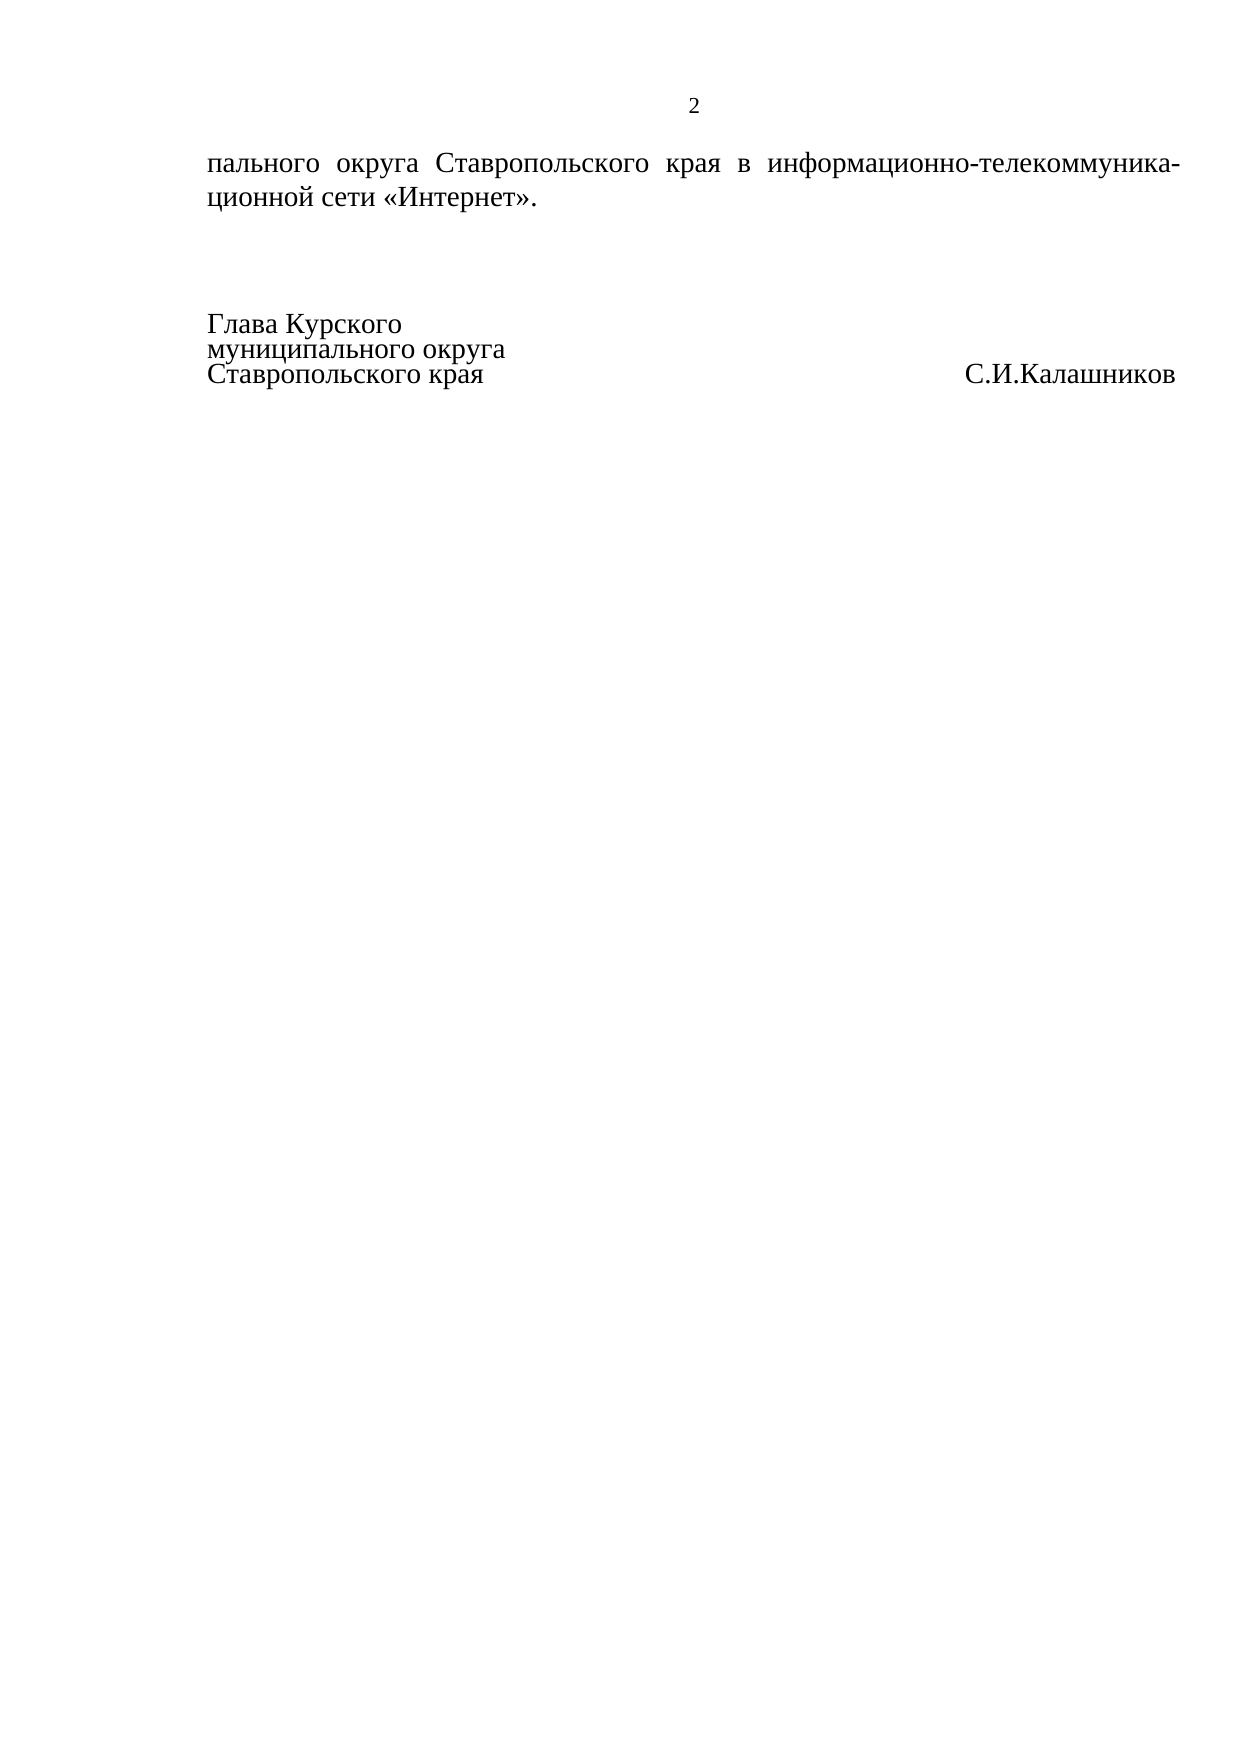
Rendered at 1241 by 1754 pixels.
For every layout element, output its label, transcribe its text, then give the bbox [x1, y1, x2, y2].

text Глава Курского [207, 313, 1181, 338]
text пального округа Ставропольского края в информационно-телекоммуника-ционной сети «Интернет». [207, 145, 1181, 212]
text Ставропольского края С.И.Калашников [207, 363, 1181, 388]
text 2 [207, 93, 1181, 119]
text муниципального округа [207, 338, 1181, 363]
